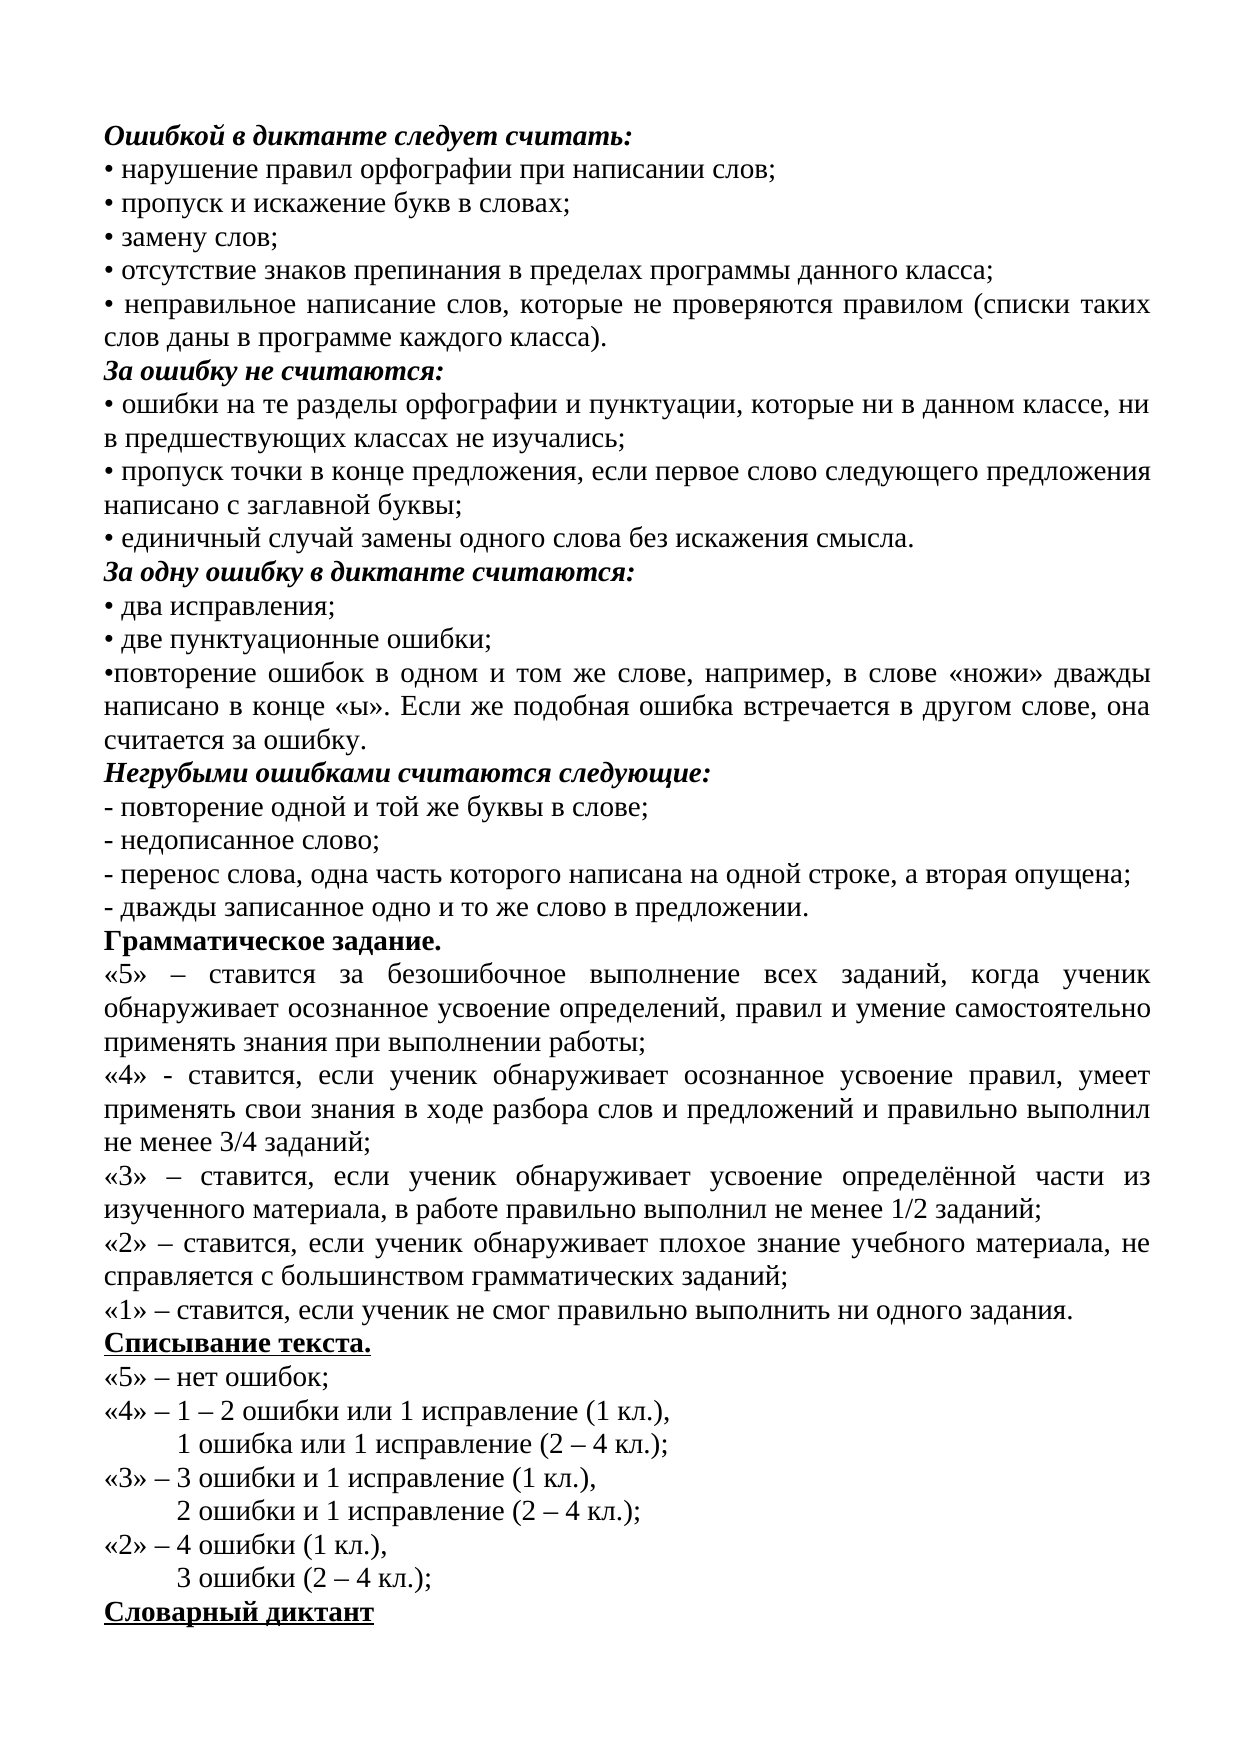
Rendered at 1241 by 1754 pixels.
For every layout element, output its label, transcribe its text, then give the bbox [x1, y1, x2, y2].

text - перенос слова, одна часть которого написана на одной строке, а вторая опущена; [103, 856, 1152, 889]
text • пропуск и искажение букв в словах; [103, 185, 1152, 219]
text «5» – ставится за безошибочное выполнение всех заданий, когда ученик обнаруживает осознанное усвоение определений, правил и умение самостоятельно применять знания при выполнении работы; [103, 957, 1152, 1057]
text - недописанное слово; [103, 822, 1152, 856]
text • нарушение правил орфографии при написании слов; [103, 152, 1152, 185]
text • пропуск точки в конце предложения, если первое слово следующего предложения написано с заглавной буквы; [103, 453, 1152, 521]
text «2» – ставится, если ученик обнаруживает плохое знание учебного материала, не справляется с большинством грамматических заданий; [103, 1225, 1152, 1292]
text «4» - ставится, если ученик обнаруживает осознанное усвоение правил, умеет применять свои знания в ходе разбора слов и предложений и правильно выполнил не менее 3/4 заданий; [103, 1057, 1152, 1158]
text • две пунктуационные ошибки; [103, 621, 1152, 655]
text «1» – ставится, если ученик не смог правильно выполнить ни одного задания. [103, 1292, 1152, 1326]
text 3 ошибки (2 – 4 кл.); [103, 1560, 1152, 1594]
text 2 ошибки и 1 исправление (2 – 4 кл.); [103, 1493, 1152, 1527]
text За одну ошибку в диктанте считаются: [103, 554, 1152, 588]
text «3» – 3 ошибки и 1 исправление (1 кл.), [103, 1460, 1152, 1493]
text За ошибку не считаются: [103, 353, 1152, 386]
text • отсутствие знаков препинания в пределах программы данного класса; [103, 252, 1152, 286]
text «5» – нет ошибок; [103, 1359, 1152, 1393]
text Списывание текста. [103, 1326, 1152, 1359]
text 1 ошибка или 1 исправление (2 – 4 кл.); [103, 1426, 1152, 1460]
text •повторение ошибок в одном и том же слове, например, в слове «ножи» дважды написано в конце «ы». Если же подобная ошибка встречается в другом слове, она считается за ошибку. [103, 655, 1152, 755]
text • ошибки на те разделы орфографии и пунктуации, которые ни в данном классе, ни в предшествующих классах не изучались; [103, 386, 1152, 453]
text «2» – 4 ошибки (1 кл.), [103, 1527, 1152, 1560]
text • два исправления; [103, 588, 1152, 621]
text - дважды записанное одно и то же слово в предложении. [103, 889, 1152, 923]
text «4» – 1 – 2 ошибки или 1 исправление (1 кл.), [103, 1393, 1152, 1426]
text «3» – ставится, если ученик обнаруживает усвоение определённой части из изученного материала, в работе правильно выполнил не менее 1/2 заданий; [103, 1158, 1152, 1225]
text • единичный случай замены одного слова без искажения смысла. [103, 521, 1152, 554]
text Ошибкой в диктанте следует считать: [103, 118, 1152, 152]
text - повторение одной и той же буквы в слове; [103, 789, 1152, 822]
text Словарный диктант [103, 1594, 1152, 1627]
text • неправильное написание слов, которые не проверяются правилом (списки таких слов даны в программе каждого класса). [103, 286, 1152, 353]
text Негрубыми ошибками считаются следующие: [103, 755, 1152, 789]
text Грамматическое задание. [103, 923, 1152, 957]
text • замену слов; [103, 219, 1152, 252]
